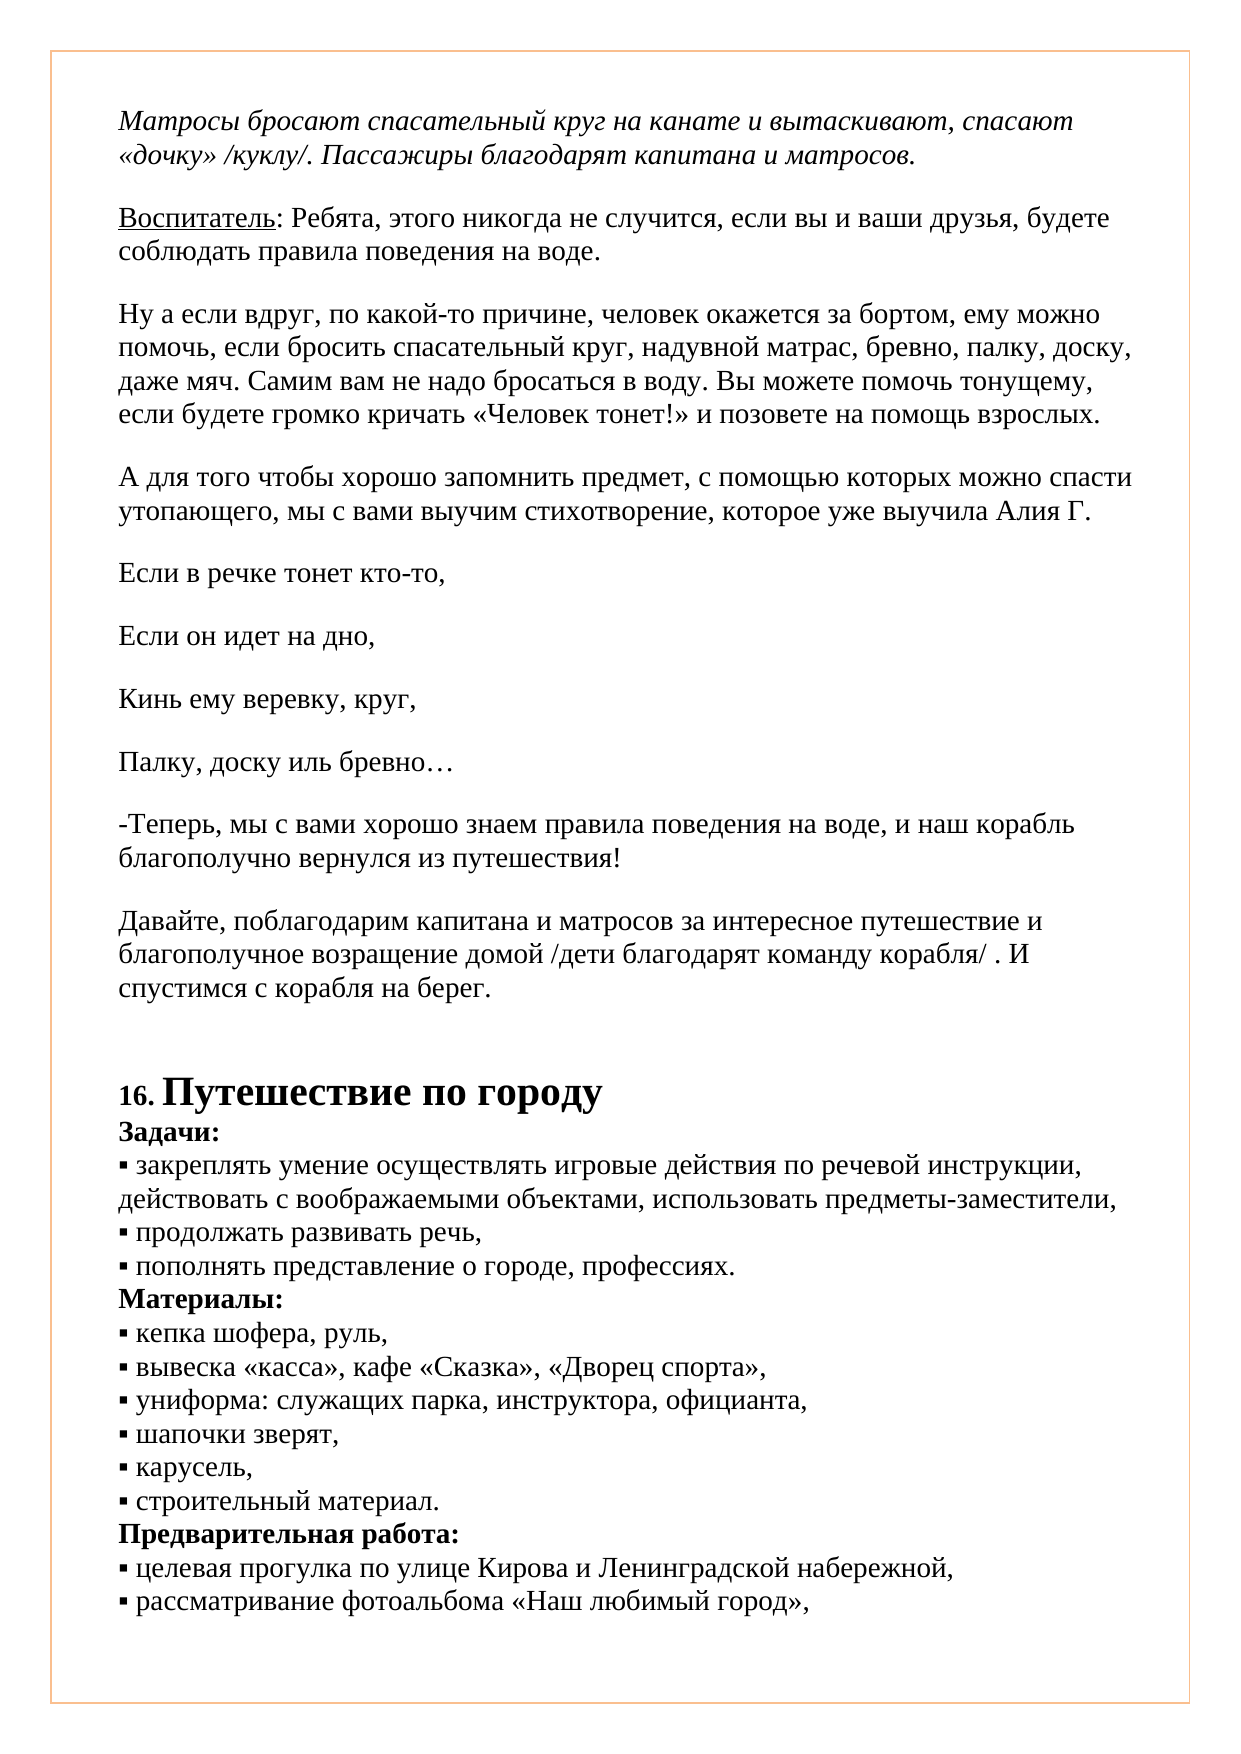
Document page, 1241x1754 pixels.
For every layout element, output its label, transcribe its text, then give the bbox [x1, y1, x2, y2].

text Воспитатель: Ребята, этого никогда не случится, если вы и ваши друзья, будете соблюдать правила поведения на воде. [118, 200, 1137, 267]
text Если в речке тонет кто-то, [118, 556, 1137, 589]
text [118, 1032, 1137, 1617]
text Палку, доску иль бревно… [118, 744, 1137, 777]
text -Теперь, мы с вами хорошо знаем правила поведения на воде, и наш корабль благополучно вернулся из путешествия! [118, 806, 1137, 873]
text Кинь ему веревку, круг, [118, 681, 1137, 714]
text Если он идет на дно, [118, 618, 1137, 652]
text Ну а если вдруг, по какой-то причине, человек окажется за бортом, ему можно помочь, если бросить спасательный круг, надувной матрас, бревно, палку, доску, даже мяч. Самим вам не надо бросаться в воду. Вы можете помочь тонущему, если будете громко кричать «Человек тонет!» и позовете на помощь взрослых. [118, 296, 1137, 430]
text Матросы бросают спасательный круг на канате и вытаскивают, спасают «дочку» /куклу/. Пассажиры благодарят капитана и матросов. [118, 103, 1137, 171]
text А для того чтобы хорошо запомнить предмет, с помощью которых можно спасти утопающего, мы с вами выучим стихотворение, которое уже выучила Алия Г. [118, 459, 1137, 526]
text Давайте, поблагодарим капитана и матросов за интересное путешествие и благополучное возращение домой /дети благодарят команду корабля/ . И спустимся с корабля на берег. [118, 903, 1137, 1003]
